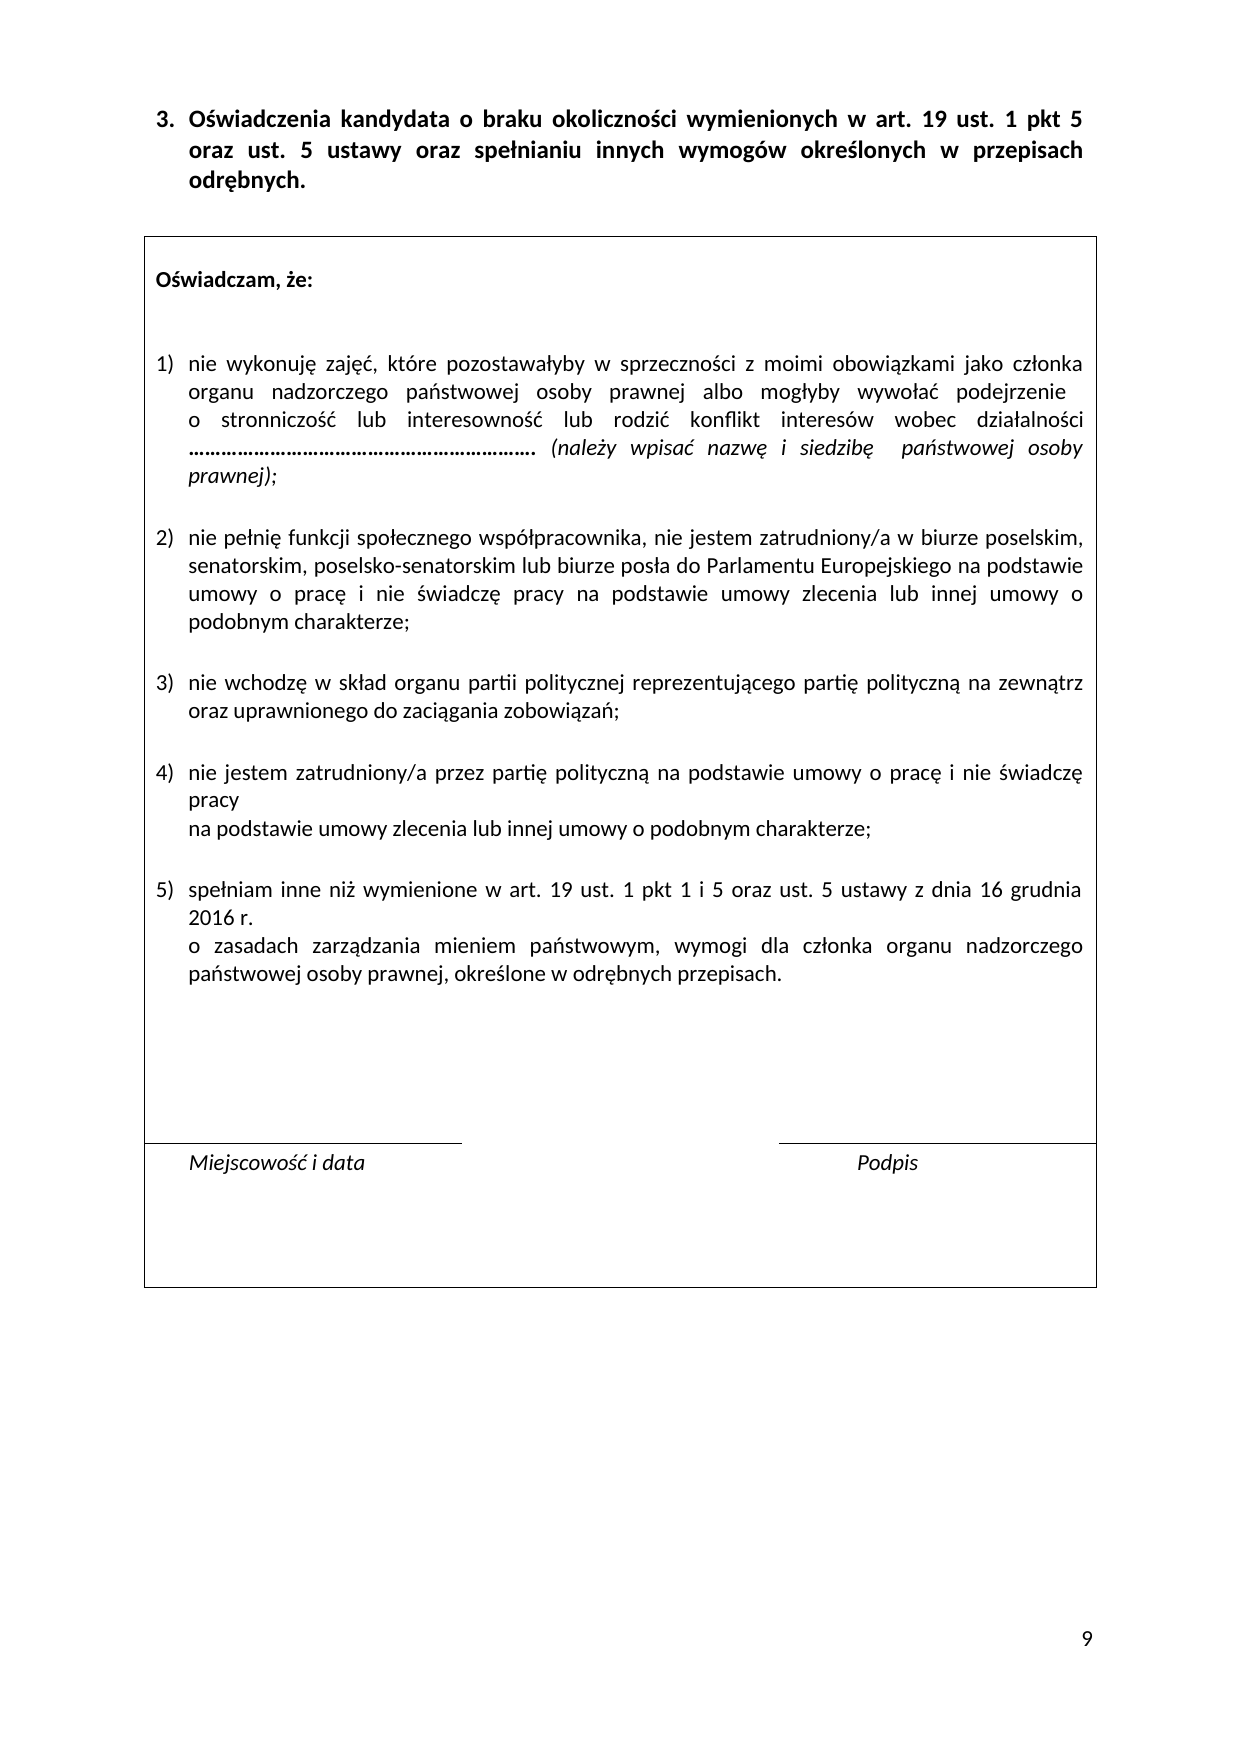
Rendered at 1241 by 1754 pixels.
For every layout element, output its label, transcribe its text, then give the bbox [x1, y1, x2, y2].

table_header Oświadczenia kandydata o braku okoliczności wymienionych w art. 19 ust. 1 pkt 5 oraz ust. 5 ustawy oraz spełnianiu innych wymogów określonych w przepisach odrębnych. [144, 104, 1096, 236]
table_cell Oświadczam, że: nie wykonuję zajęć, które pozostawałyby w sprzeczności z moimi obowiązkami jako członka organu nadzorczego państwowej osoby prawnej albo mogłyby wywołać podejrzenie o stronniczość lub interesowność lub rodzić konflikt interesów wobec działalności ………………………………………………………. (należy wpisać nazwę i siedzibę państwowej osoby prawnej); nie pełnię funkcji społecznego współpracownika, nie jestem zatrudniony/a w biurze poselskim, senatorskim, poselsko-senatorskim lub biurze posła do Parlamentu Europejskiego na podstawie umowy o pracę i nie świadczę pracy na podstawie umowy zlecenia lub innej umowy o podobnym charakterze; nie wchodzę w skład organu partii politycznej reprezentującego partię polityczną na zewnątrz oraz uprawnionego do zaciągania zobowiązań; nie jestem zatrudniony/a przez partię polityczną na podstawie umowy o pracę i nie świadczę pracy na podstawie umowy zlecenia lub innej umowy o podobnym charakterze; spełniam inne niż wymienione w art. 19 ust. 1 pkt 1 i 5 oraz ust. 5 ustawy z dnia 16 grudnia 2016 r. o zasadach zarządzania mieniem państwowym, wymogi dla członka organu nadzorczego państwowej osoby prawnej, określone w odrębnych przepisach. [145, 237, 1096, 1287]
